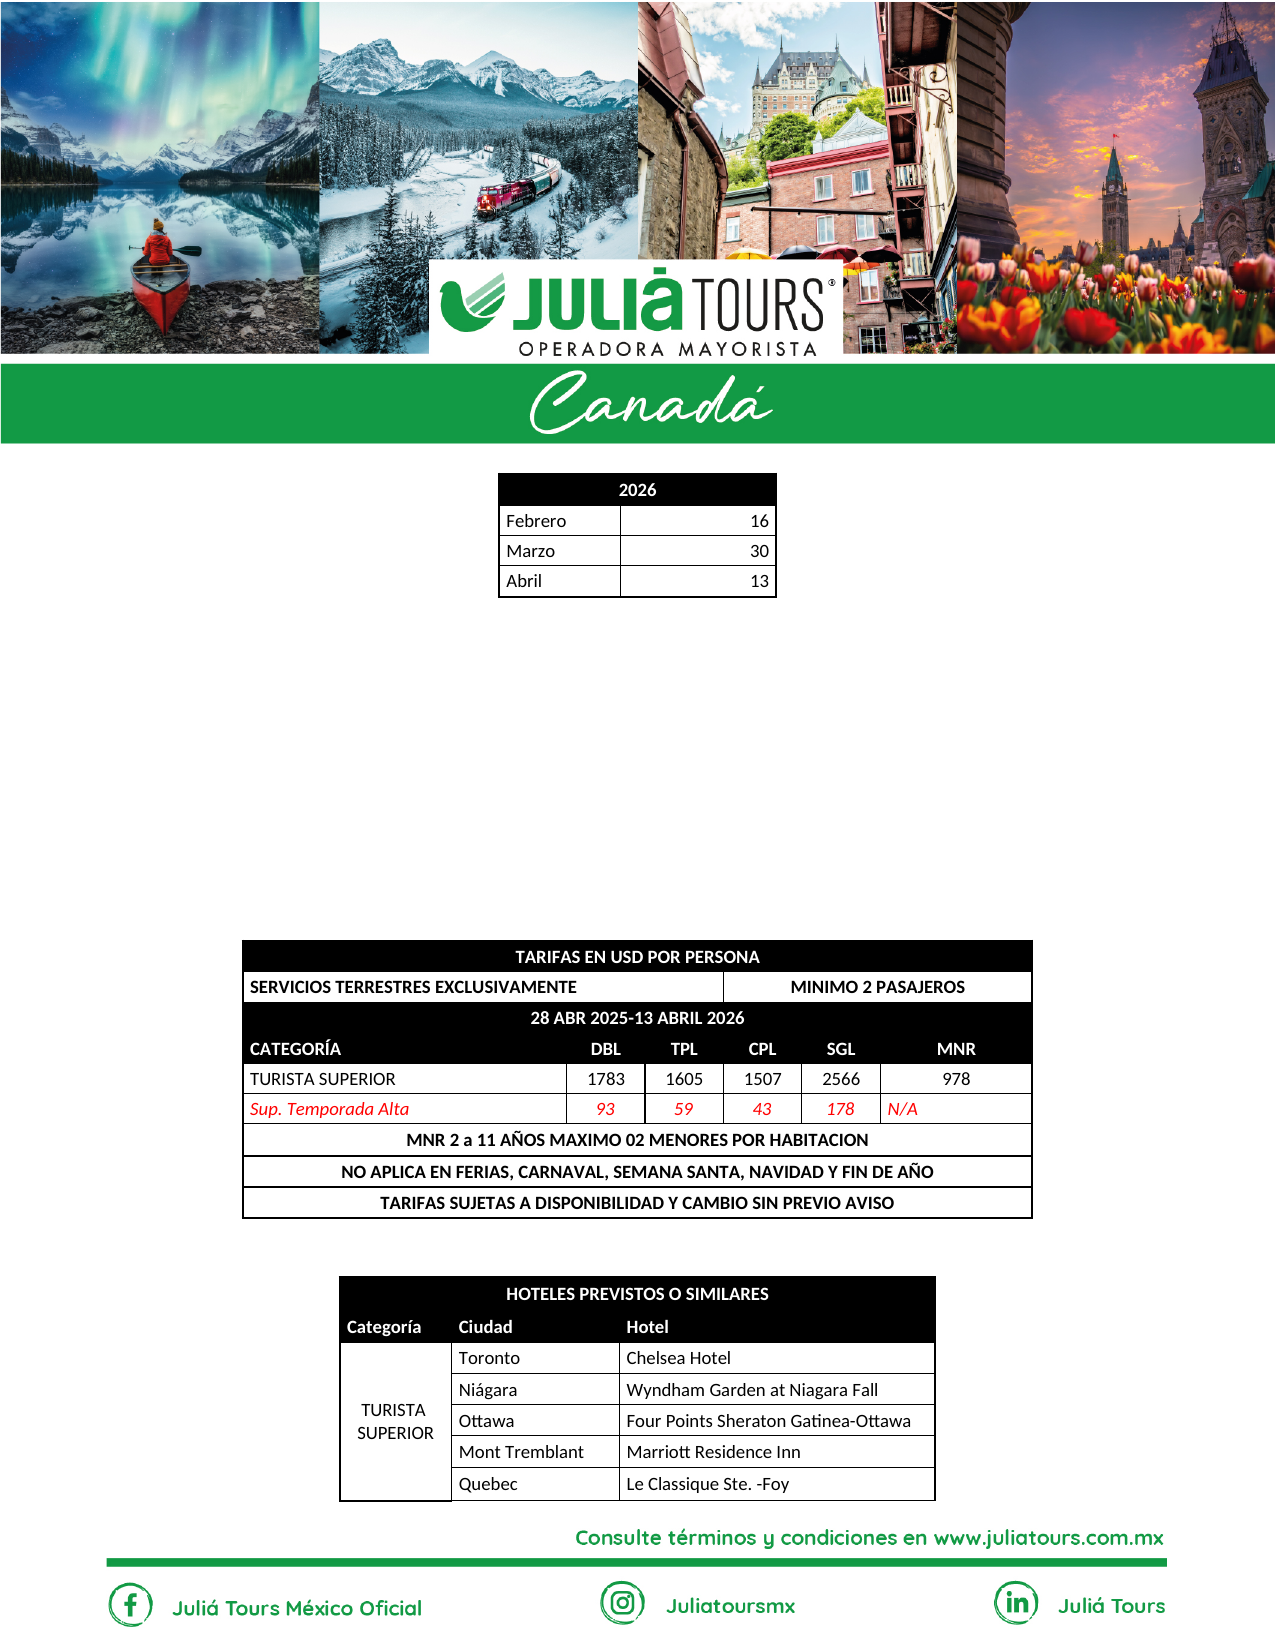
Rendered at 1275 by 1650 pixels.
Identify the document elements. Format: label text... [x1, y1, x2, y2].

table_cell Marzo [500, 536, 620, 565]
table_cell MNR 2 a 11 AÑOS MAXIMO 02 MENORES POR HABITACION [244, 1124, 1031, 1154]
table_cell Four Points Sheraton Gatinea-Ottawa [620, 1405, 934, 1435]
table_cell 28 ABR 2025-13 ABRIL 2026 [244, 1003, 1031, 1032]
table_cell 978 [881, 1064, 1031, 1093]
table_cell Le Classique Ste. -Foy [620, 1468, 934, 1499]
table_cell 16 [621, 506, 775, 535]
table_cell SERVICIOS TERRESTRES EXCLUSIVAMENTE [244, 972, 723, 1002]
table_cell Quebec [452, 1468, 619, 1499]
table_cell Niágara [452, 1374, 619, 1404]
table_cell 1783 [567, 1064, 644, 1093]
table_cell 59 [646, 1094, 723, 1123]
table_cell 93 [567, 1094, 644, 1123]
table_cell Categoría [341, 1311, 451, 1342]
table_cell Hotel [620, 1311, 934, 1342]
table_cell SGL [802, 1033, 880, 1063]
table_cell NO APLICA EN FERIAS, CARNAVAL, SEMANA SANTA, NAVIDAD Y FIN DE AÑO [244, 1157, 1031, 1186]
table_cell Ciudad [452, 1311, 619, 1342]
table_cell TURISTA SUPERIOR [341, 1343, 451, 1499]
table_cell N/A [881, 1094, 1031, 1123]
table_cell Toronto [452, 1343, 619, 1373]
table_cell 178 [802, 1094, 880, 1123]
table_cell CATEGORÍA [244, 1033, 566, 1063]
table_cell CPL [724, 1033, 801, 1063]
table_cell 13 [621, 566, 775, 596]
table_cell Mont Tremblant [452, 1436, 619, 1467]
table_cell 1605 [646, 1064, 723, 1093]
table_cell Sup. Temporada Alta [244, 1094, 566, 1123]
table_cell Chelsea Hotel [620, 1343, 934, 1373]
table_cell Marriott Residence Inn [620, 1436, 934, 1467]
table_cell 2026 [500, 473, 775, 504]
table_cell TURISTA SUPERIOR [244, 1064, 566, 1093]
table_cell TARIFAS SUJETAS A DISPONIBILIDAD Y CAMBIO SIN PREVIO AVISO [244, 1188, 1031, 1217]
table_cell Abril [500, 566, 620, 596]
table_header TARIFAS EN USD POR PERSONA [244, 942, 1031, 971]
table_cell DBL [567, 1033, 644, 1063]
table_header HOTELES PREVISTOS O SIMILARES [341, 1278, 934, 1309]
table_cell 43 [724, 1094, 801, 1123]
table_cell Wyndham Garden at Niagara Fall [620, 1374, 934, 1404]
table_cell MNR [881, 1033, 1031, 1063]
table_cell 30 [621, 536, 775, 565]
table_cell 1507 [724, 1064, 801, 1093]
table_cell 2566 [802, 1064, 880, 1093]
table_cell MINIMO 2 PASAJEROS [724, 972, 1031, 1002]
table_cell Ottawa [452, 1405, 619, 1435]
table_cell Febrero [500, 506, 620, 535]
picture [0, 1, 1275, 1650]
table_cell TPL [646, 1033, 723, 1063]
